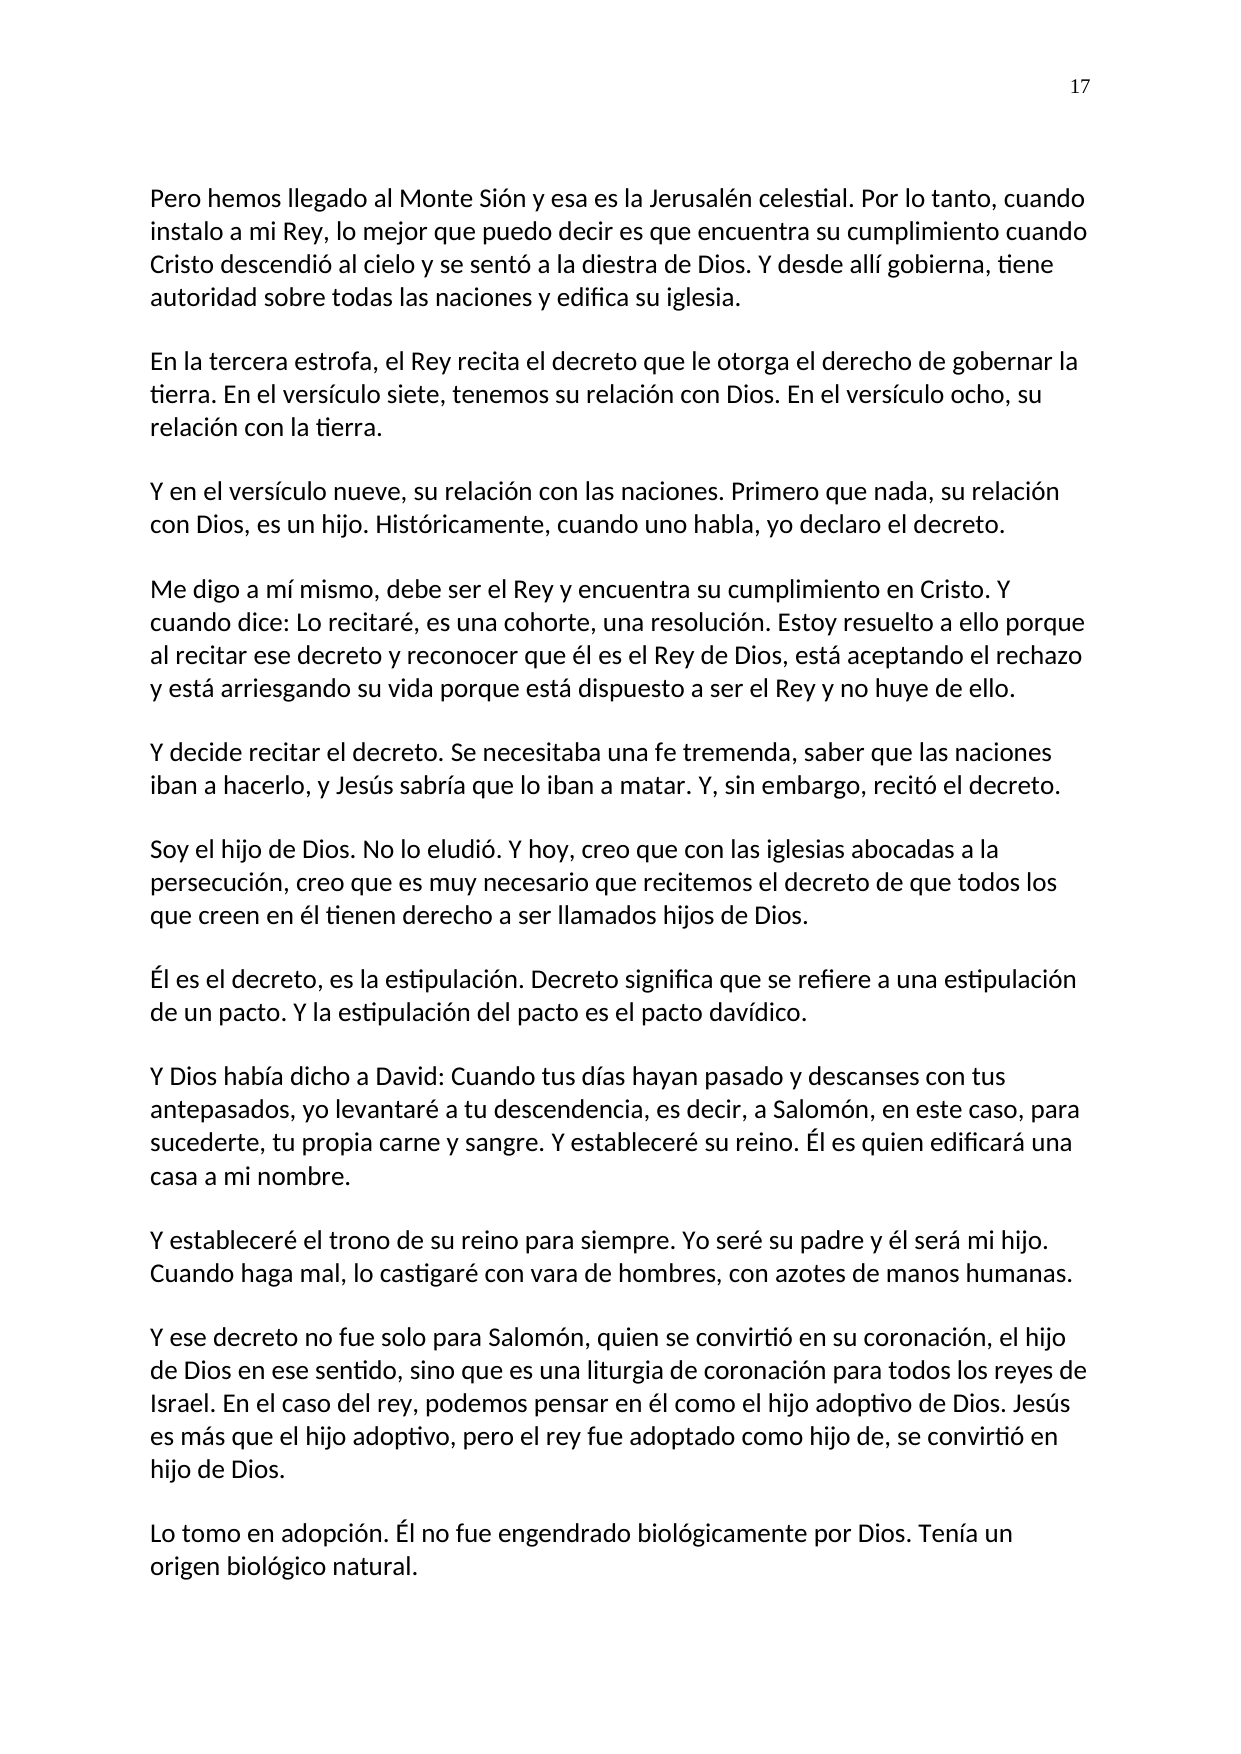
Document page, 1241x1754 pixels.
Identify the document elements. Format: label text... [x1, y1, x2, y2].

text Soy el hijo de Dios. No lo eludió. Y hoy, creo que con las iglesias abocadas a la persecución, creo que es muy necesario que recitemos el decreto de que todos los que creen en él tienen derecho a ser llamados hijos de Dios. [150, 832, 1090, 931]
text Y decide recitar el decreto. Se necesitaba una fe tremenda, saber que las naciones iban a hacerlo, y Jesús sabría que lo iban a matar. Y, sin embargo, recitó el decreto. [150, 735, 1090, 801]
text En la tercera estrofa, el Rey recita el decreto que le otorga el derecho de gobernar la tierra. En el versículo siete, tenemos su relación con Dios. En el versículo ocho, su relación con la tierra. [150, 344, 1090, 443]
text Lo tomo en adopción. Él no fue engendrado biológicamente por Dios. Tenía un origen biológico natural. [150, 1516, 1090, 1582]
text Me digo a mí mismo, debe ser el Rey y encuentra su cumplimiento en Cristo. Y cuando dice: Lo recitaré, es una cohorte, una resolución. Estoy resuelto a ello porque al recitar ese decreto y reconocer que él es el Rey de Dios, está aceptando el rechazo y está arriesgando su vida porque está dispuesto a ser el Rey y no huye de ello. [150, 572, 1090, 704]
text Y estableceré el trono de su reino para siempre. Yo seré su padre y él será mi hijo. Cuando haga mal, lo castigaré con vara de hombres, con azotes de manos humanas. [150, 1223, 1090, 1289]
text Pero hemos llegado al Monte Sión y esa es la Jerusalén celestial. Por lo tanto, cuando instalo a mi Rey, lo mejor que puedo decir es que encuentra su cumplimiento cuando Cristo descendió al cielo y se sentó a la diestra de Dios. Y desde allí gobierna, tiene autoridad sobre todas las naciones y edifica su iglesia. [150, 181, 1090, 313]
text Y en el versículo nueve, su relación con las naciones. Primero que nada, su relación con Dios, es un hijo. Históricamente, cuando uno habla, yo declaro el decreto. [150, 474, 1090, 541]
text Él es el decreto, es la estipulación. Decreto significa que se refiere a una estipulación de un pacto. Y la estipulación del pacto es el pacto davídico. [150, 962, 1090, 1028]
text Y Dios había dicho a David: Cuando tus días hayan pasado y descanses con tus antepasados, yo levantaré a tu descendencia, es decir, a Salomón, en este caso, para sucederte, tu propia carne y sangre. Y estableceré su reino. Él es quien edificará una casa a mi nombre. [150, 1059, 1090, 1192]
text Y ese decreto no fue solo para Salomón, quien se convirtió en su coronación, el hijo de Dios en ese sentido, sino que es una liturgia de coronación para todos los reyes de Israel. En el caso del rey, podemos pensar en él como el hijo adoptivo de Dios. Jesús es más que el hijo adoptivo, pero el rey fue adoptado como hijo de, se convirtió en hijo de Dios. [150, 1320, 1090, 1485]
